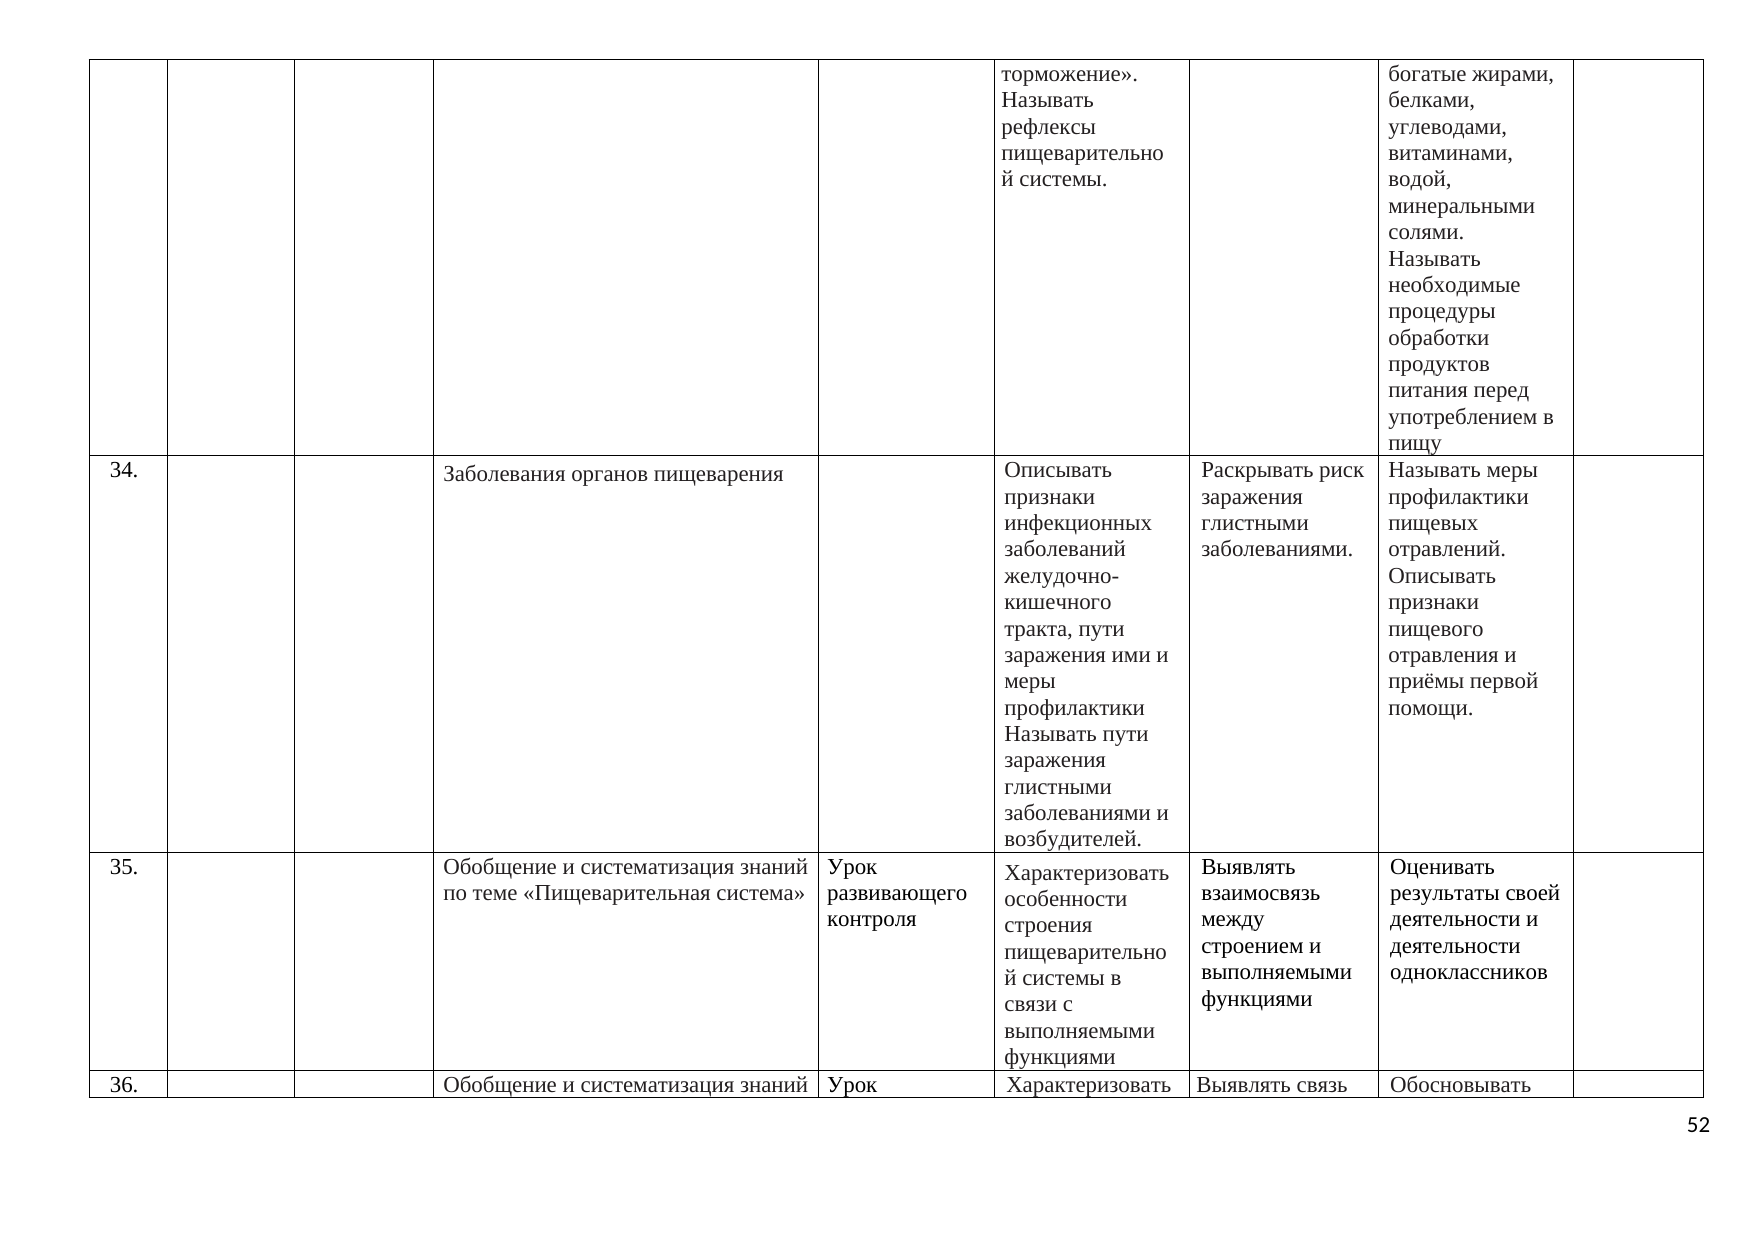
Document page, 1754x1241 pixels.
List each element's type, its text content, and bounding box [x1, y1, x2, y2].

table_cell [295, 1071, 433, 1097]
table_cell [295, 456, 433, 852]
table_cell [90, 456, 167, 852]
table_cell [434, 1071, 818, 1097]
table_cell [1190, 60, 1378, 455]
table_cell Выявлять взаимосвязь между строением и выполняемыми функциями [1190, 853, 1378, 1069]
table_cell [90, 1071, 167, 1097]
table_cell Называть меры профилактики пищевых отравлений. Описывать признаки пищевого отравления и приёмы первой помощи. [1379, 456, 1573, 852]
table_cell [995, 60, 1189, 455]
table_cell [819, 1071, 994, 1097]
table_cell Оценивать результаты своей деятельности и деятельности одноклассников [1379, 853, 1573, 1069]
table_cell [168, 853, 294, 1069]
table_cell [1574, 853, 1703, 1069]
table_cell [1574, 456, 1703, 852]
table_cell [1379, 60, 1573, 455]
table_cell [1574, 1071, 1703, 1097]
table_cell [1574, 60, 1703, 455]
table_cell [168, 60, 294, 455]
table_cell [434, 60, 818, 455]
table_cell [1190, 1071, 1378, 1097]
table_cell [819, 60, 994, 455]
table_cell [1379, 1071, 1573, 1097]
table_cell [168, 456, 294, 852]
table_cell Раскрывать риск заражения глистными заболеваниями. [1190, 456, 1378, 852]
table_cell Заболевания органов пищеварения [434, 456, 818, 852]
table_cell [90, 853, 167, 1069]
table_cell Урок развивающего контроля [819, 853, 994, 1069]
table_cell [819, 456, 994, 852]
table_cell [168, 1071, 294, 1097]
table_cell [295, 60, 433, 455]
table_cell Характеризовать особенности строения пищеварительной системы в связи с выполняемыми функциями [995, 853, 1189, 1069]
table_cell Описывать признаки инфекционных заболеваний желудочно-кишечного тракта, пути заражения ими и меры профилактики Называть пути заражения глистными заболеваниями и возбудителей. [995, 456, 1189, 852]
table_cell Обобщение и систематизация знаний по теме «Пищеварительная система» [434, 853, 818, 1069]
table_cell [90, 60, 167, 455]
table_cell [295, 853, 433, 1069]
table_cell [995, 1071, 1189, 1097]
